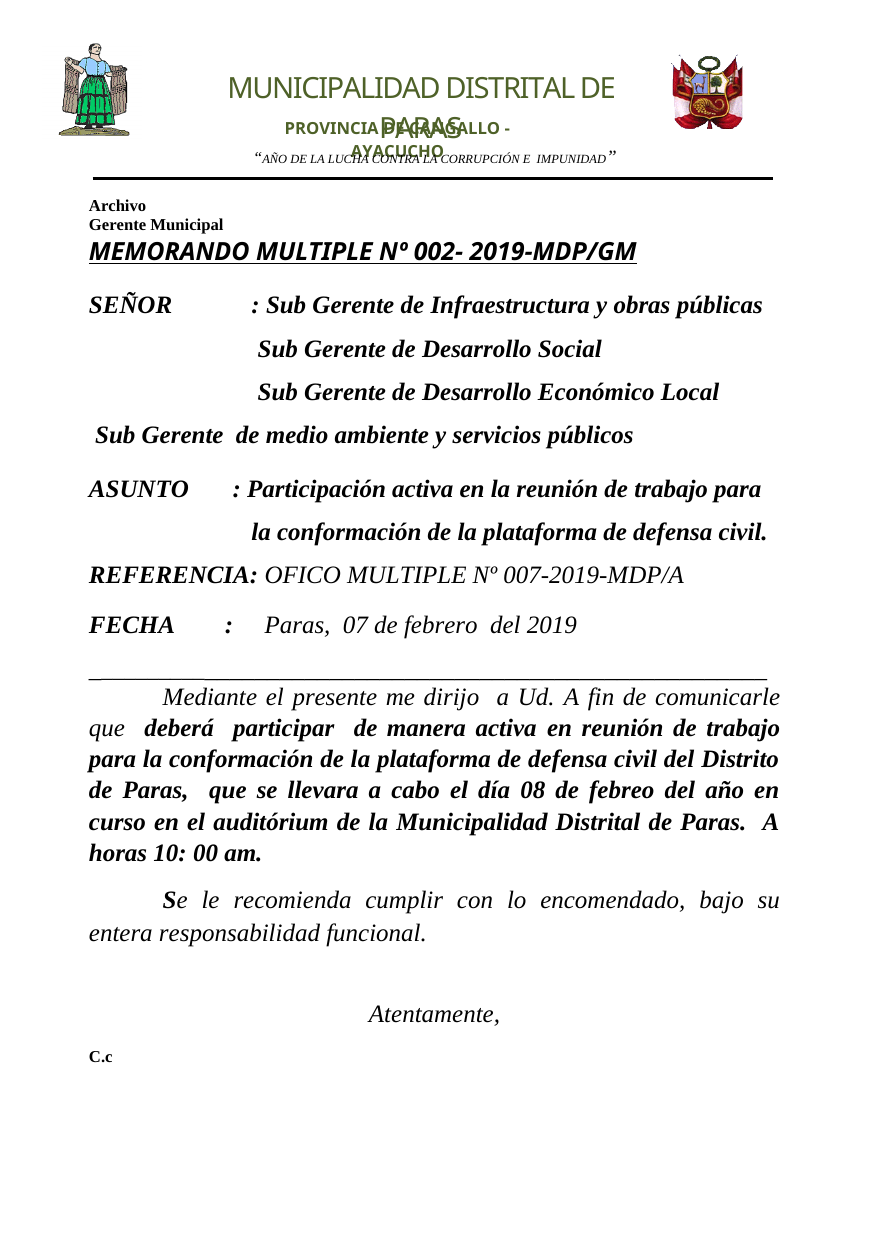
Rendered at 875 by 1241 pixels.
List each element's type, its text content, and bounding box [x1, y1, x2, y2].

text _______________________________________________________ [89, 654, 782, 682]
text SEÑOR : Sub Gerente de Infraestructura y obras públicas [89, 291, 782, 319]
text Sub Gerente de medio ambiente y servicios públicos [89, 420, 782, 449]
text Mediante el presente me dirijo a Ud. A fin de comunicarle que deberá participar de manera activa en reunión de trabajo para la conformación de la plataforma de defensa civil del Distrito de Paras, que se llevara a cabo el día 08 de febreo del año en curso en el auditórium de la Municipalidad Distrital de Paras. A horas 10: 00 am. [89, 682, 782, 866]
text Se le recomienda cumplir con lo encomendado, bajo su entera responsabilidad funcional. [89, 885, 782, 947]
text Sub Gerente de Desarrollo Económico Local [89, 377, 782, 406]
picture [42, 42, 143, 139]
text REFERENCIA: OFICO MULTIPLE Nº 007-2019-MDP/A [89, 560, 782, 589]
text MEMORANDO MULTIPLE Nº 002- 2019-MDP/GM [89, 234, 782, 268]
picture [670, 50, 743, 129]
text Archivo [89, 195, 783, 214]
text Sub Gerente de Desarrollo Social [89, 334, 782, 362]
text Gerente Municipal [89, 214, 783, 234]
text ASUNTO : Participación activa en la reunión de trabajo para la conformación de la plataforma de defensa civil. [89, 474, 782, 546]
text FECHA : Paras, 07 de febrero del 2019 [89, 611, 782, 639]
text Atentamente, [89, 999, 782, 1028]
text C.c [89, 1047, 783, 1066]
